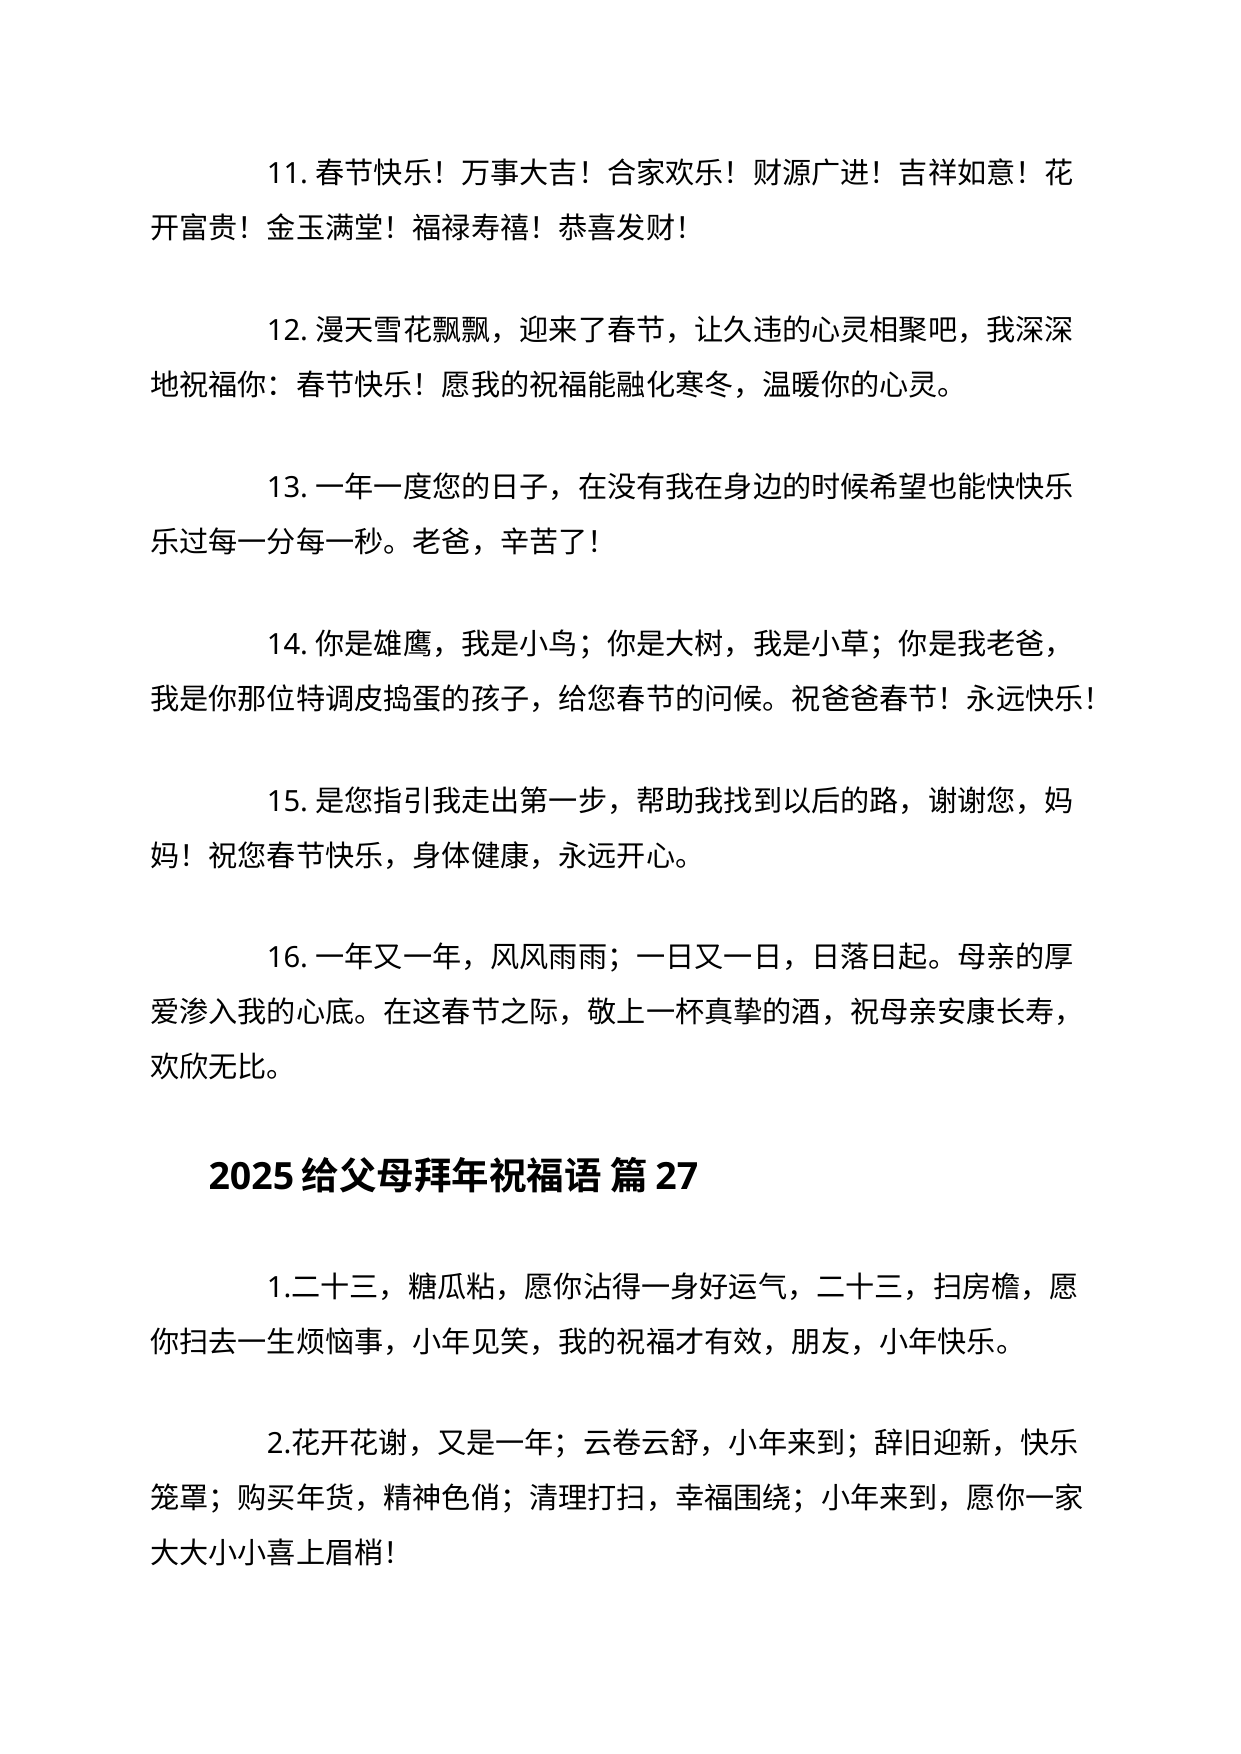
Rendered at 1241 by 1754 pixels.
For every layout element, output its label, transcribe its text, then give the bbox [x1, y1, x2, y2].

text 2.花开花谢，又是一年；云卷云舒，小年来到；辞旧迎新，快乐笼罩；购买年货，精神色俏；清理打扫，幸福围绕；小年来到，愿你一家大大小小喜上眉梢！ [150, 1420, 1090, 1572]
text 15. 是您指引我走出第一步，帮助我找到以后的路，谢谢您，妈妈！祝您春节快乐，身体健康，永远开心。 [150, 777, 1090, 874]
text 16. 一年又一年，风风雨雨；一日又一日，日落日起。母亲的厚爱渗入我的心底。在这春节之际，敬上一杯真挚的酒，祝母亲安康长寿，欢欣无比。 [150, 934, 1090, 1086]
text 11. 春节快乐！万事大吉！合家欢乐！财源广进！吉祥如意！花开富贵！金玉满堂！福禄寿禧！恭喜发财！ [150, 150, 1090, 247]
text 2025给父母拜年祝福语 篇27 [150, 1146, 1090, 1200]
text 13. 一年一度您的日子，在没有我在身边的时候希望也能快快乐乐过每一分每一秒。老爸，辛苦了！ [150, 463, 1090, 561]
text 12. 漫天雪花飘飘，迎来了春节，让久违的心灵相聚吧，我深深地祝福你：春节快乐！愿我的祝福能融化寒冬，温暖你的心灵。 [150, 307, 1090, 404]
text 1.二十三，糖瓜粘，愿你沾得一身好运气，二十三，扫房檐，愿你扫去一生烦恼事，小年见笑，我的祝福才有效，朋友，小年快乐。 [150, 1263, 1090, 1360]
text 14. 你是雄鹰，我是小鸟；你是大树，我是小草；你是我老爸，我是你那位特调皮捣蛋的孩子，给您春节的问候。祝爸爸春节！永远快乐！ [150, 620, 1090, 718]
